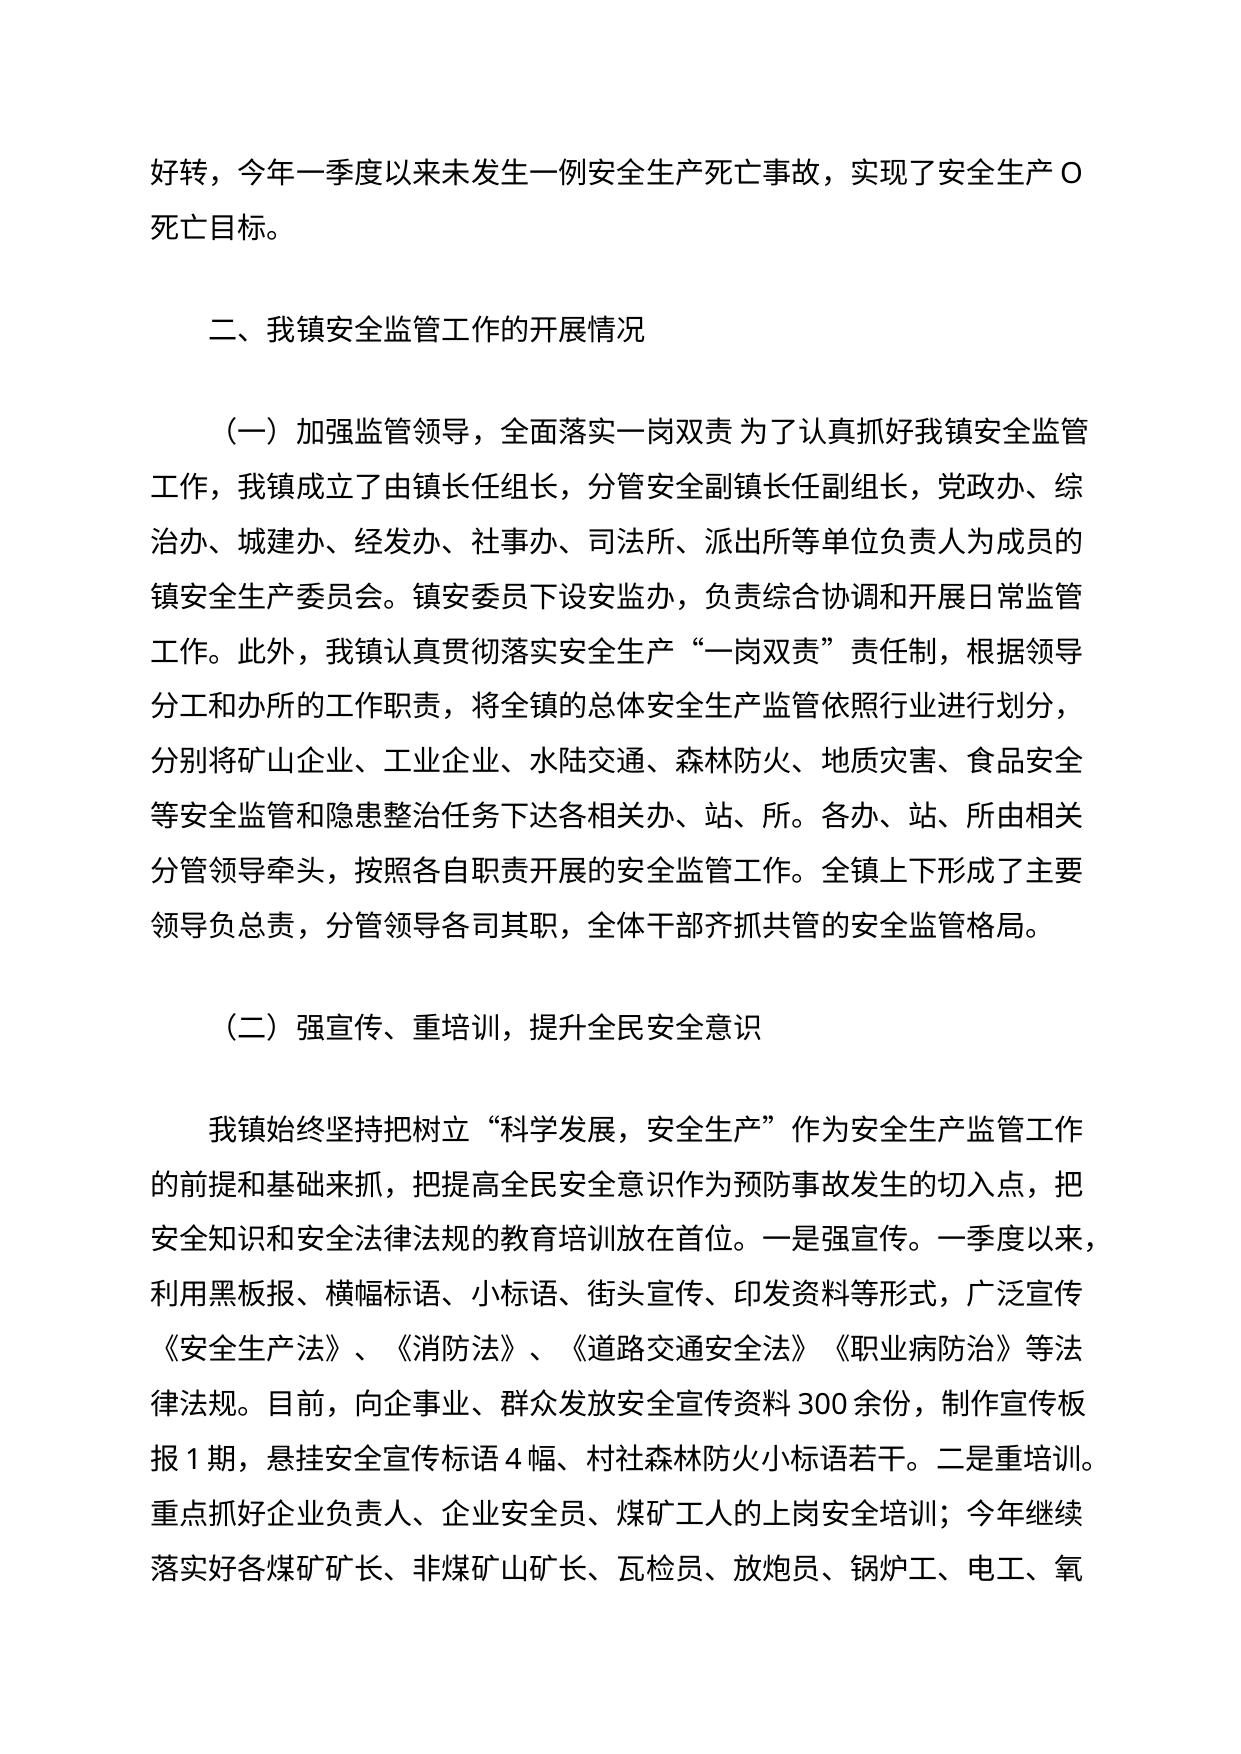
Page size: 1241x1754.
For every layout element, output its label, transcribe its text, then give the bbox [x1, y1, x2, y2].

text （二）强宣传、重培训，提升全民安全意识 [150, 1004, 1090, 1047]
text （一）加强监管领导，全面落实一岗双责 为了认真抓好我镇安全监管工作，我镇成立了由镇长任组长，分管安全副镇长任副组长，党政办、综治办、城建办、经发办、社事办、司法所、派出所等单位负责人为成员的镇安全生产委员会。镇安委员下设安监办，负责综合协调和开展日常监管工作。此外，我镇认真贯彻落实安全生产“一岗双责”责任制，根据领导分工和办所的工作职责，将全镇的总体安全生产监管依照行业进行划分，分别将矿山企业、工业企业、水陆交通、森林防火、地质灾害、食品安全等安全监管和隐患整治任务下达各相关办、站、所。各办、站、所由相关分管领导牵头，按照各自职责开展的安全监管工作。全镇上下形成了主要领导负总责，分管领导各司其职，全体干部齐抓共管的安全监管格局。 [150, 408, 1090, 945]
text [150, 150, 1090, 247]
text 二、我镇安全监管工作的开展情况 [150, 307, 1090, 349]
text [150, 1106, 1090, 1588]
